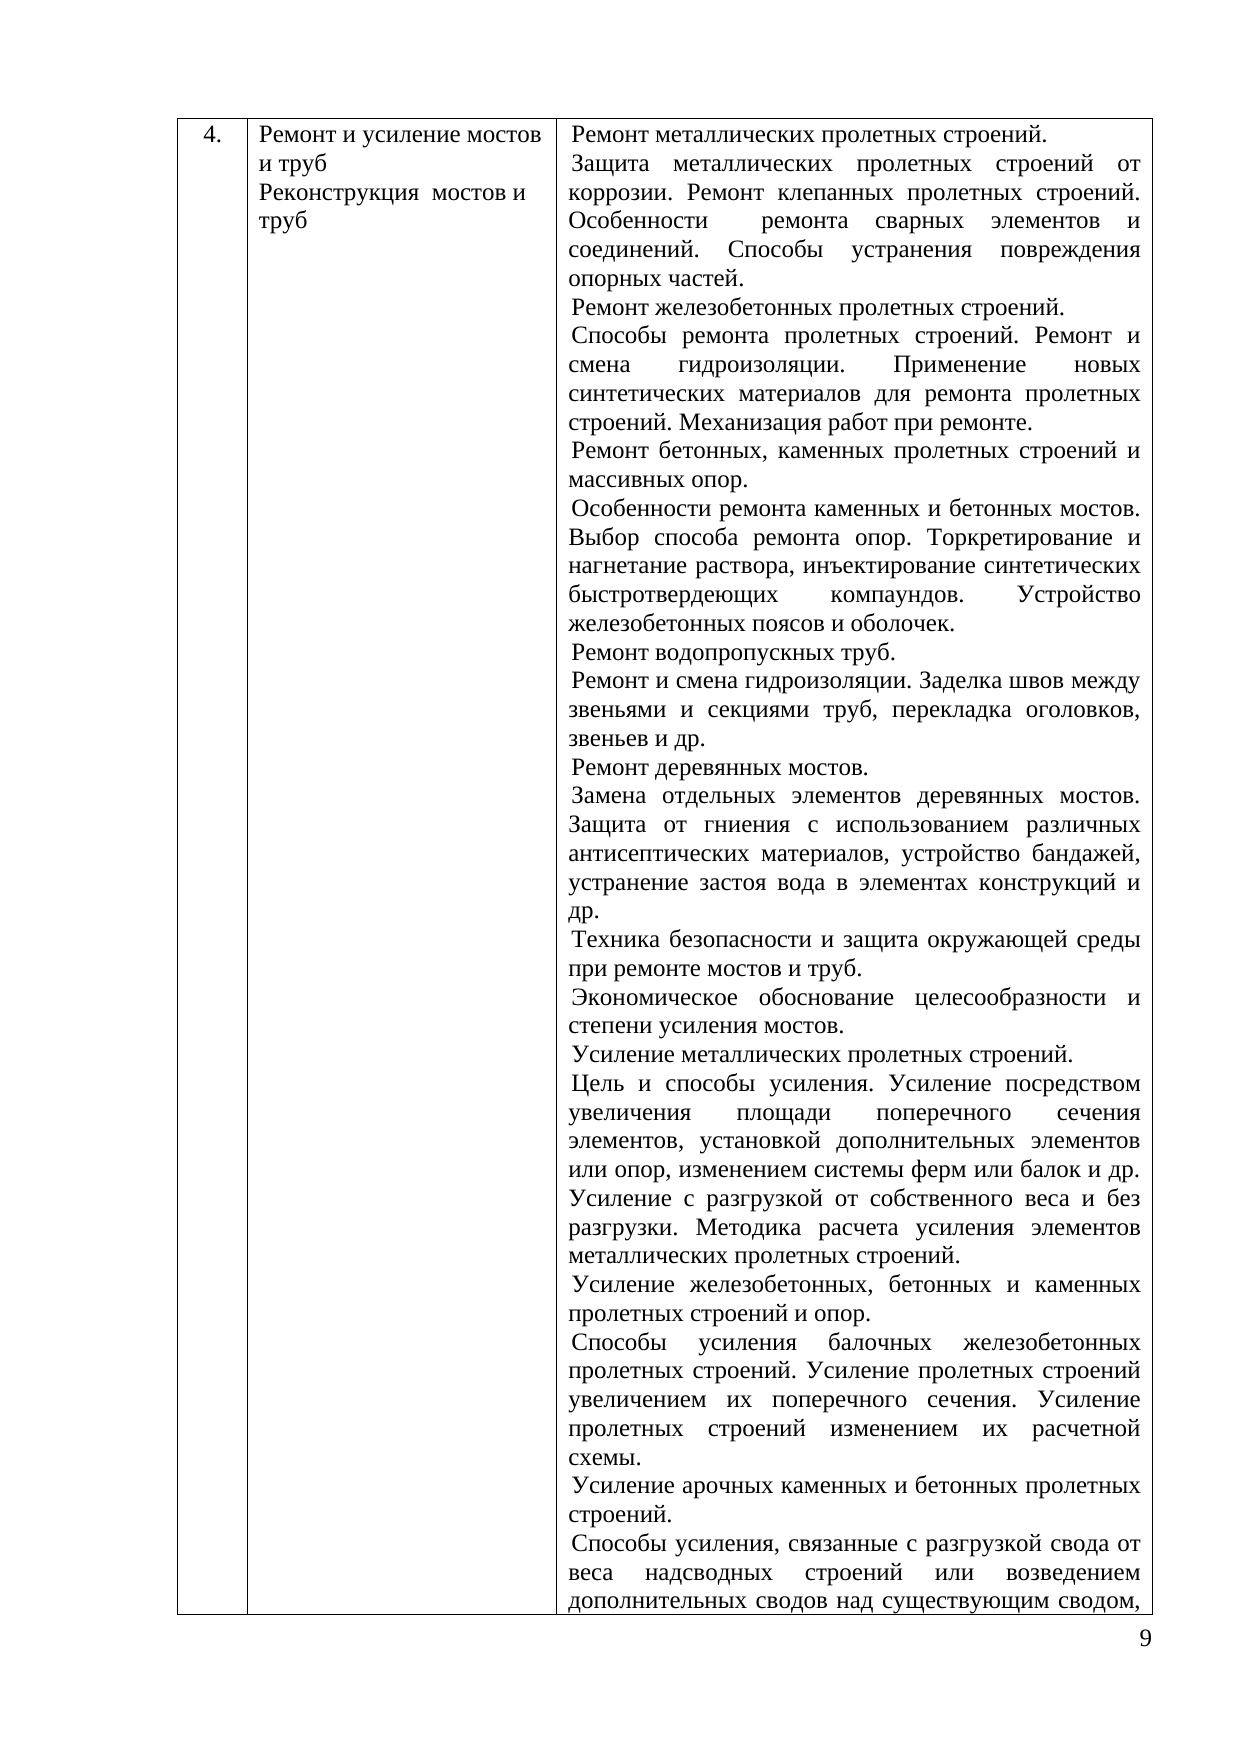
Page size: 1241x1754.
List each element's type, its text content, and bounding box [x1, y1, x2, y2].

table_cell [248, 119, 556, 1614]
table_cell 4. [178, 119, 247, 1614]
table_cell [557, 119, 1152, 1614]
